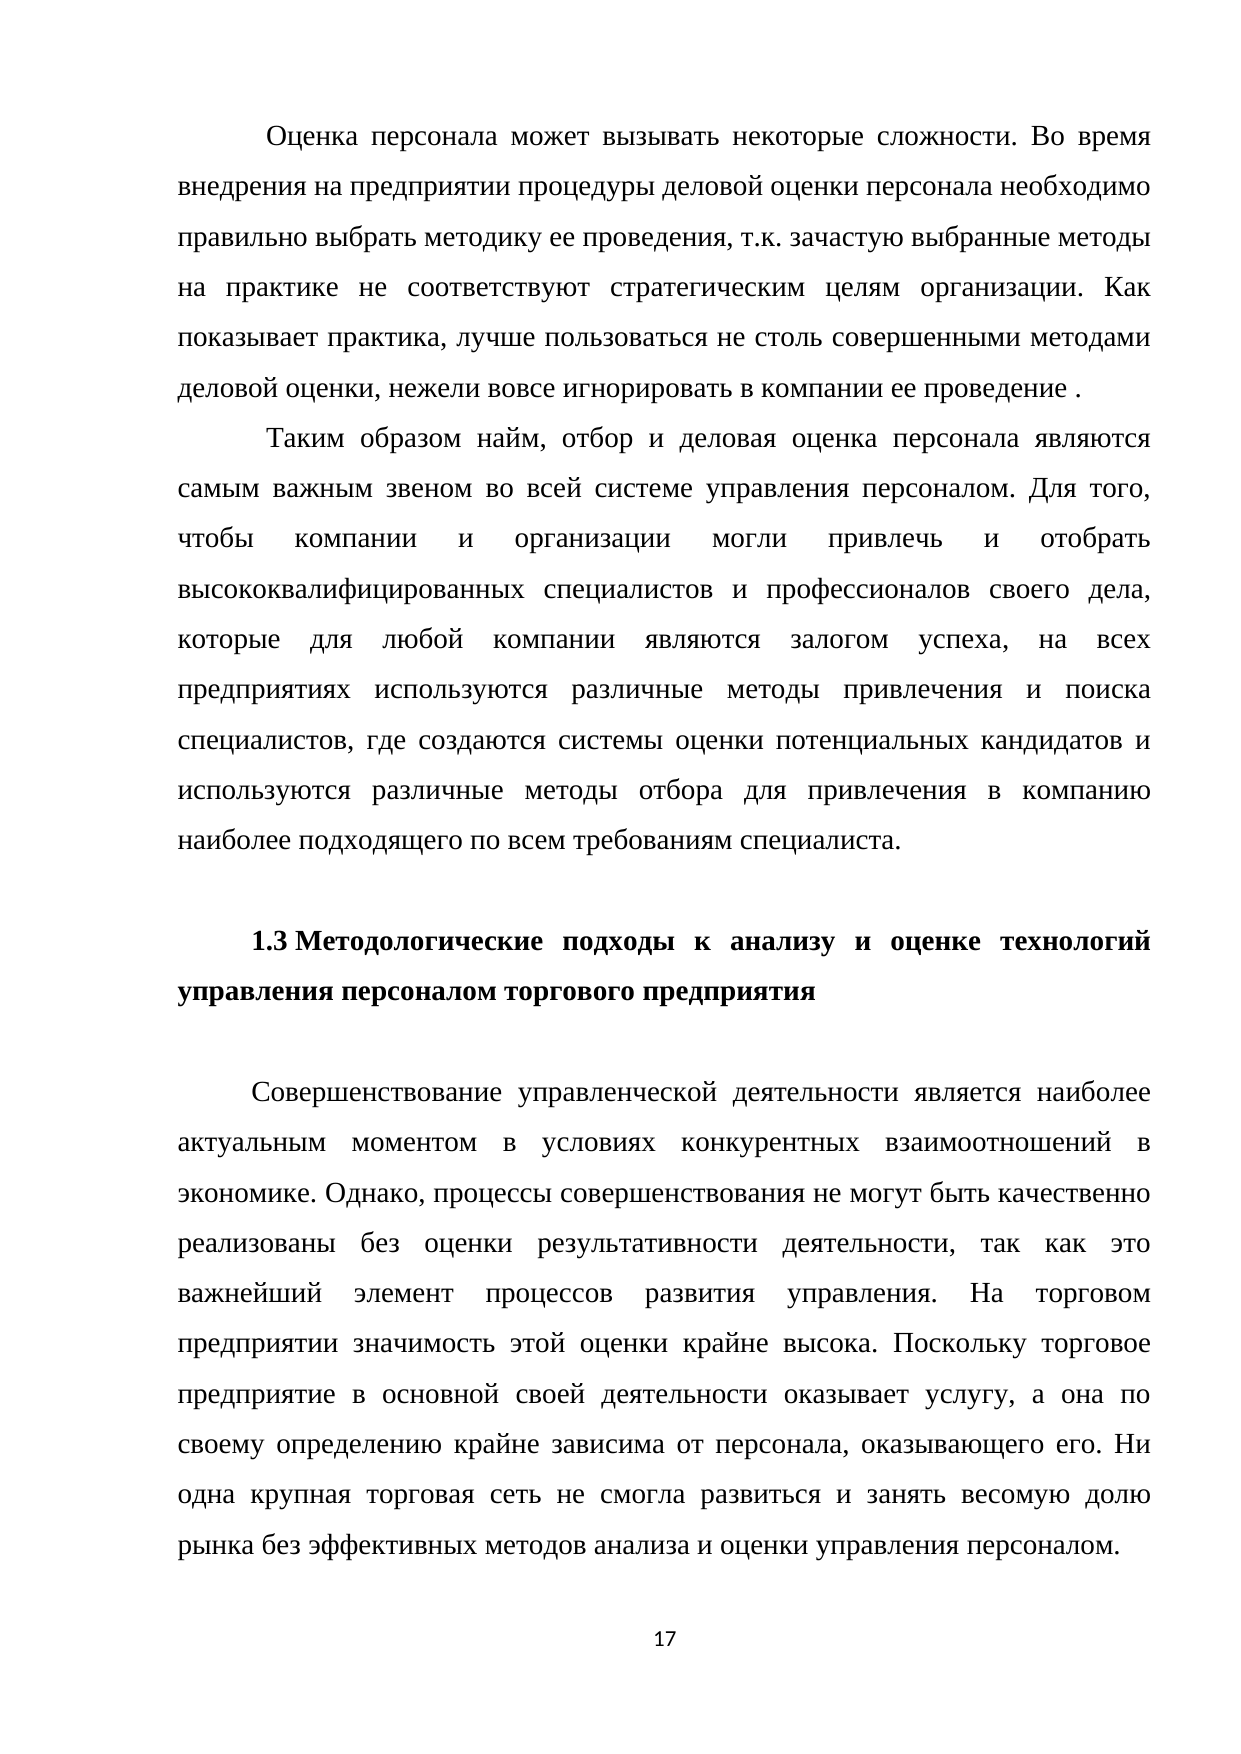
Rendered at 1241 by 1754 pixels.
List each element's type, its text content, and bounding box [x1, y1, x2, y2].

text Таким образом найм, отбор и деловая оценка персонала являются самым важным звеном во всей системе управления персоналом. Для того, чтобы компании и организации могли привлечь и отобрать высококвалифицированных специалистов и профессионалов своего дела, которые для любой компании являются залогом успеха, на всех предприятиях используются различные методы привлечения и поиска специалистов, где создаются системы оценки потенциальных кандидатов и используются различные методы отбора для привлечения в компанию наиболее подходящего по всем требованиям специалиста. [177, 420, 1152, 856]
list Методологические подходы к анализу и оценке технологий управления персоналом торгового предприятия [177, 923, 1152, 1007]
text Совершенствование управленческой деятельности является наиболее актуальным моментом в условиях конкурентных взаимоотношений в экономике. Однако, процессы совершенствования не могут быть качественно реализованы без оценки результативности деятельности, так как это важнейший элемент процессов развития управления. На торговом предприятии значимость этой оценки крайне высока. Поскольку торговое предприятие в основной своей деятельности оказывает услугу, а она по своему определению крайне зависима от персонала, оказывающего его. Ни одна крупная торговая сеть не смогла развиться и занять весомую долю рынка без эффективных методов анализа и оценки управления персоналом. [177, 1074, 1152, 1560]
text Оценка персонала может вызывать некоторые сложности. Во время внедрения на предприятии процедуры деловой оценки персонала необходимо правильно выбрать методику ее проведения, т.к. зачастую выбранные методы на практике не соответствуют стратегическим целям организации. Как показывает практика, лучше пользоваться не столь совершенными методами деловой оценки, нежели вовсе игнорировать в компании ее проведение . [177, 118, 1152, 403]
